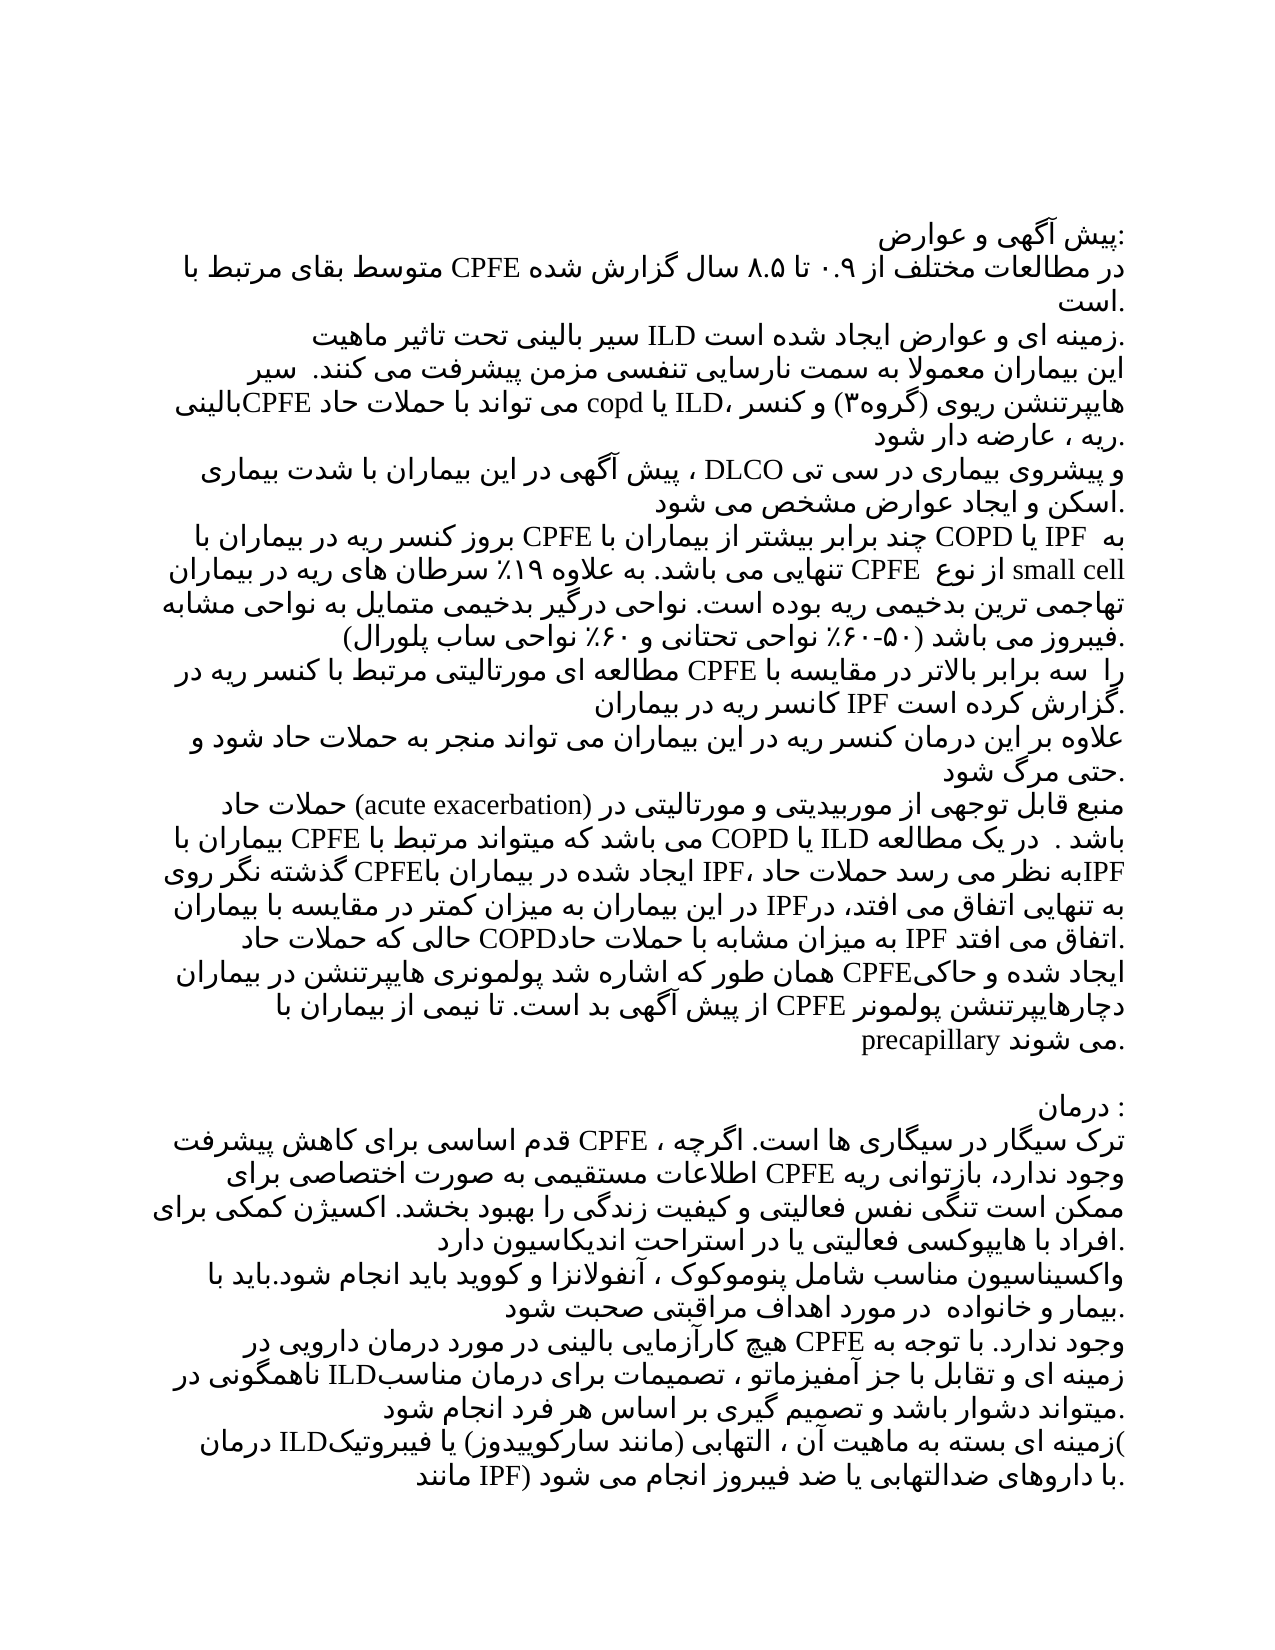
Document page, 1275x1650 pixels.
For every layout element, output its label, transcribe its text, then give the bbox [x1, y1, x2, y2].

text علاوه بر این درمان کنسر ریه در این بیماران می تواند منجر به حملات حاد شود و حتی مرگ شود. [150, 720, 1125, 787]
text حملات حاد (acute exacerbation) منبع قابل توجهی از موربیدیتی و مورتالیتی در بیماران با CPFE می باشد که میتواند مرتبط با COPD یا ILD باشد . در یک مطالعه گذشته نگر روی CPFEایجاد شده در بیماران با IPF، به نظر می رسد حملات حادIPF در این بیماران به میزان کمتر در مقایسه با بیماران IPFبه تنهایی اتفاق می افتد، در حالی که حملات حاد COPDبه میزان مشابه با حملات حاد IPF اتفاق می افتد. [150, 787, 1125, 955]
text درمان ILDزمینه ای بسته به ماهیت آن ، التهابی (مانند سارکوییدوز) یا فیبروتیک(مانند IPF) با داروهای ضدالتهابی یا ضد فیبروز انجام می شود. [150, 1424, 1125, 1492]
text همان طور که اشاره شد پولمونری هایپرتنشن در بیماران CPFEایجاد شده و حاکی از پیش آگهی بد است. تا نیمی از بیماران با CPFE دچارهایپرتنشن پولمونر precapillary می شوند. [150, 955, 1125, 1056]
text سیر بالینی تحت تاثیر ماهیت ILD زمینه ای و عوارض ایجاد شده است. [150, 318, 1125, 351]
text پیش آگهی در این بیماران با شدت بیماری ، DLCO و پیشروی بیماری در سی تی اسکن و ایجاد عوارض مشخص می شود. [150, 452, 1125, 519]
text هیچ کارآزمایی بالینی در مورد درمان دارویی در CPFE وجود ندارد. با توجه به ناهمگونی در ILDزمینه ای و تقابل با جز آمفیزماتو ، تصمیمات برای درمان مناسب میتواند دشوار باشد و تصمیم گیری بر اساس هر فرد انجام شود. [150, 1324, 1125, 1424]
text قدم اساسی برای کاهش پیشرفت CPFE ، ترک سیگار در سیگاری ها است. اگرچه اطلاعات مستقیمی به صورت اختصاصی برای CPFE وجود ندارد، بازتوانی ریه ممکن است تنگی نفس فعالیتی و کیفیت زندگی را بهبود بخشد. اکسیژن کمکی برای افراد با هایپوکسی فعالیتی یا در استراحت اندیکاسیون دارد. [150, 1123, 1125, 1257]
text متوسط بقای مرتبط با CPFE در مطالعات مختلف از ۰.۹ تا ۸.۵ سال گزارش شده است. [150, 251, 1125, 318]
text واکسیناسیون مناسب شامل پنوموکوک ، آنفولانزا و کووید باید انجام شود.باید با بیمار و خانواده در مورد اهداف مراقبتی صحبت شود. [150, 1257, 1125, 1324]
text مطالعه ای مورتالیتی مرتبط با کنسر ریه در CPFE را سه برابر بالاتر در مقایسه با کانسر ریه در بیماران IPF گزارش کرده است. [150, 653, 1125, 720]
text درمان : [150, 1089, 1125, 1123]
text پیش آگهی و عوارض: [150, 217, 1125, 251]
text این بیماران معمولا به سمت نارسایی تنفسی مزمن پیشرفت می کنند. سیر بالینیCPFE می تواند با حملات حاد copd یا ILD، هایپرتنشن ریوی (گروه۳) و کنسر ریه ، عارضه دار شود. [150, 351, 1125, 452]
text بروز کنسر ریه در بیماران با CPFE چند برابر بیشتر از بیماران با COPD یا IPF به تنهایی می باشد. به علاوه ۱۹٪ سرطان های ریه در بیماران CPFE از نوع small cell تهاجمی ترین بدخیمی ریه بوده است. نواحی درگیر بدخیمی متمایل به نواحی مشابه فیبروز می باشد (۵۰-۶۰٪ نواحی تحتانی و ۶۰٪ نواحی ساب پلورال). [150, 519, 1125, 653]
